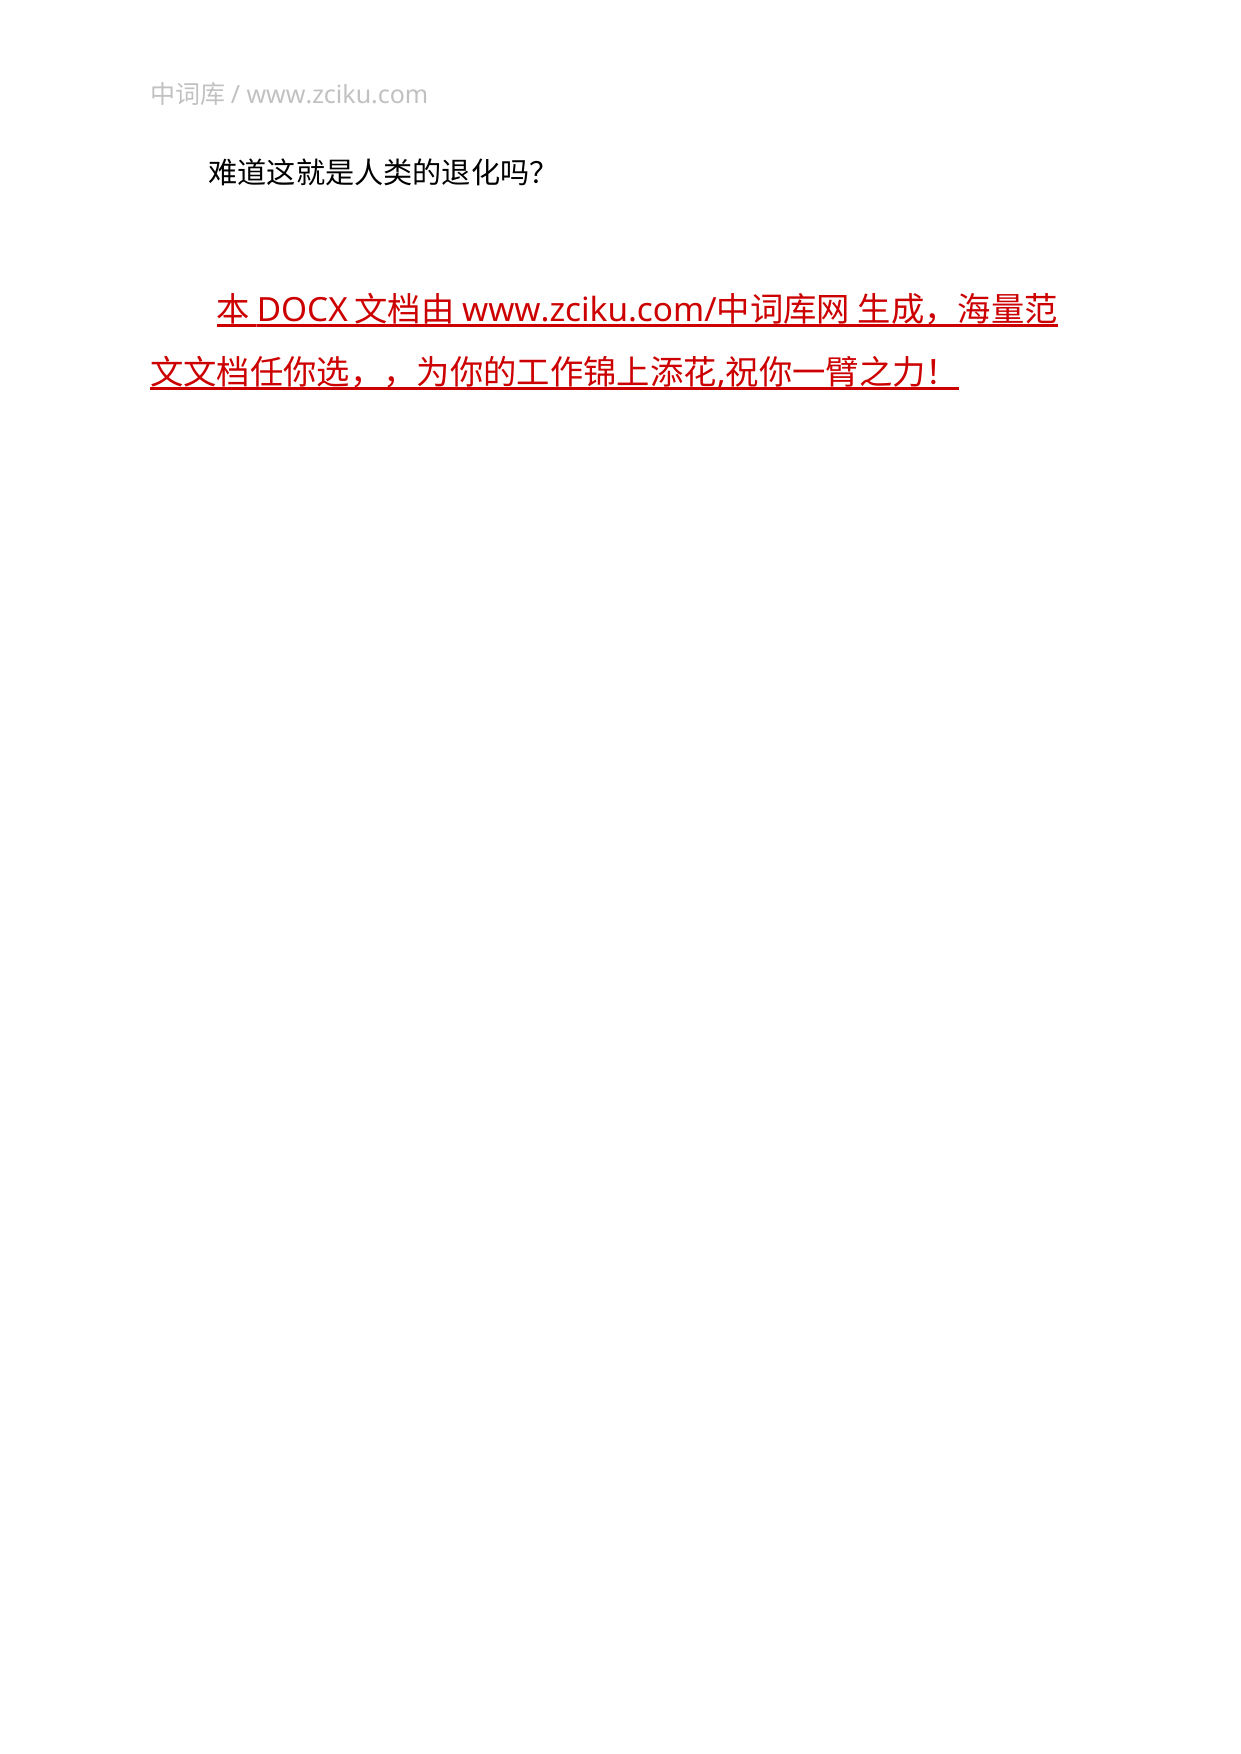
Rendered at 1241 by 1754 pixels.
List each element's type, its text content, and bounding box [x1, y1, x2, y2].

text 本DOCX文档由 www.zciku.com/中词库网 生成，海量范文文档任你选，，为你的工作锦上添花,祝你一臂之力！ [150, 283, 1090, 394]
text 难道这就是人类的退化吗？ [150, 150, 1090, 192]
